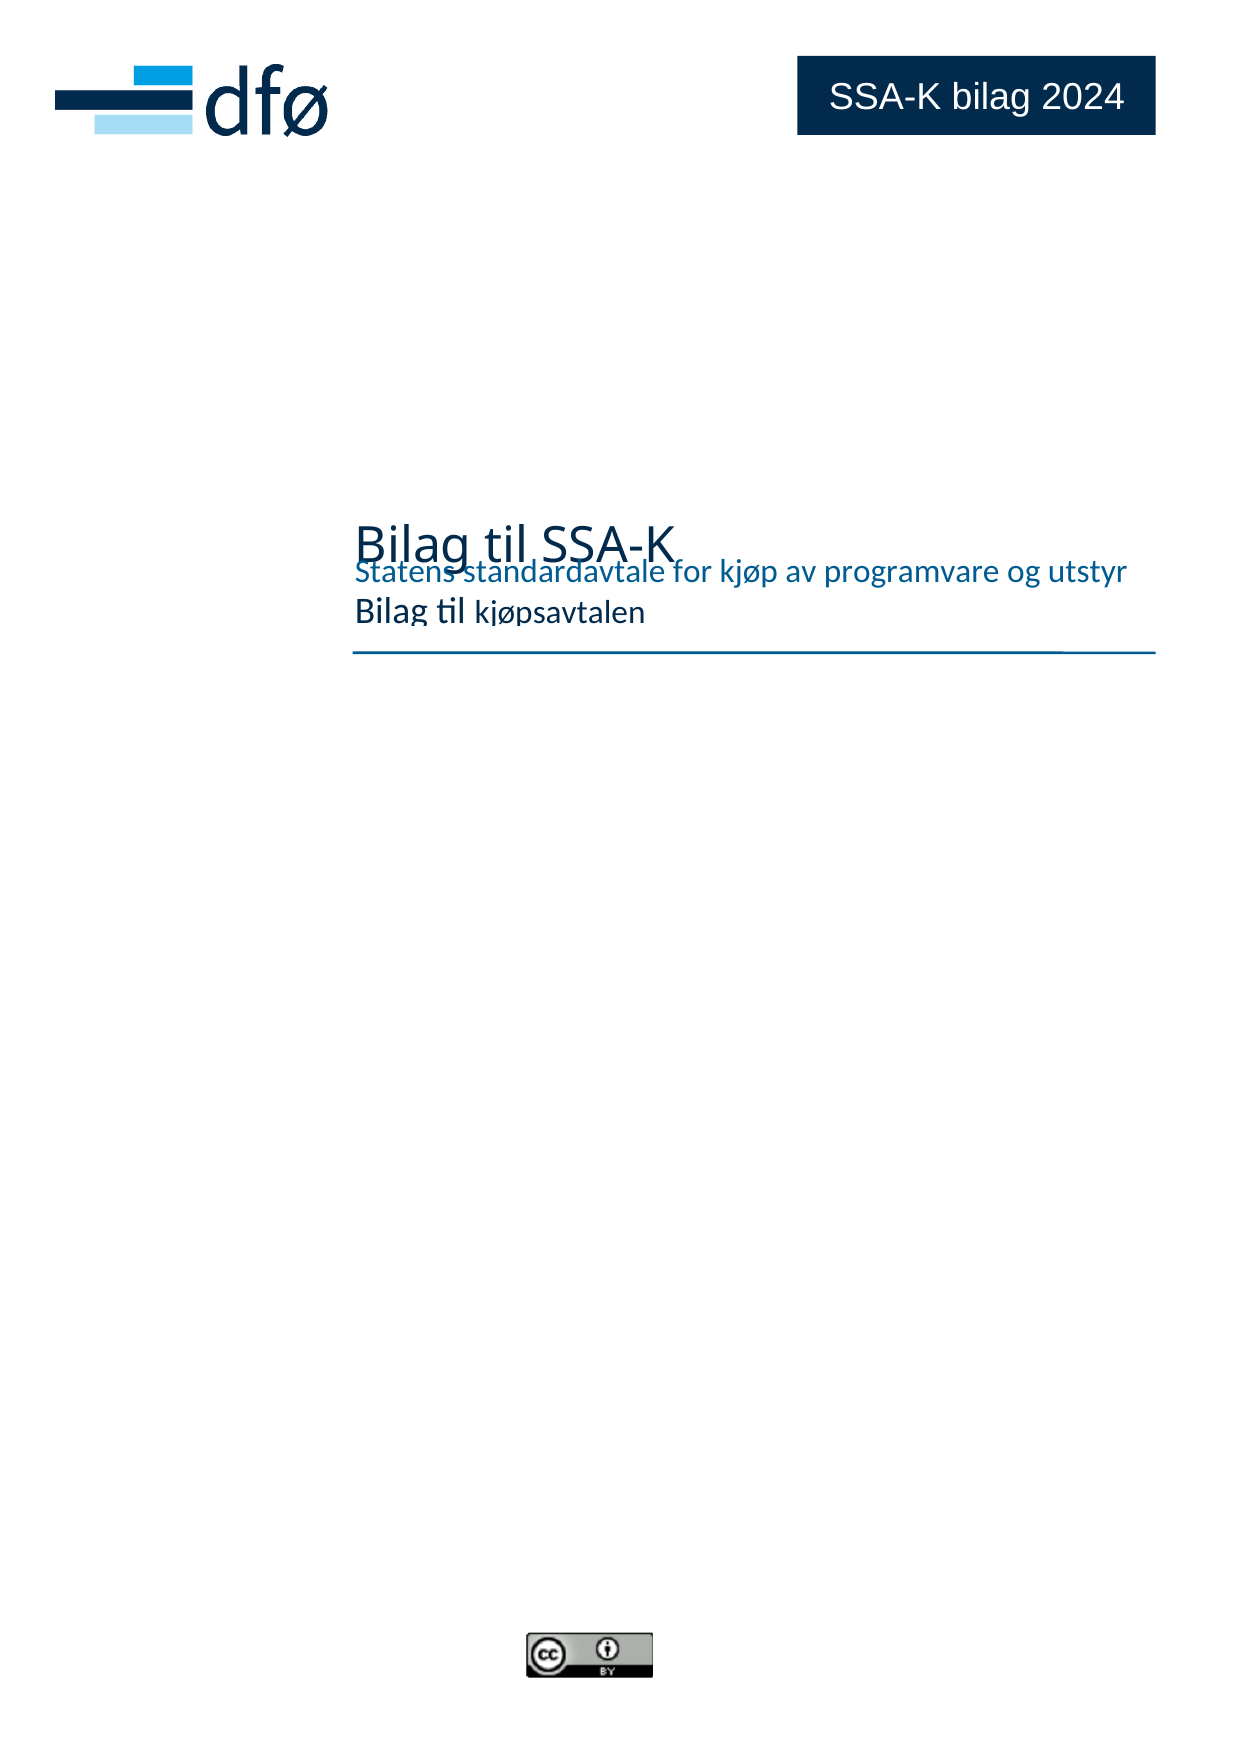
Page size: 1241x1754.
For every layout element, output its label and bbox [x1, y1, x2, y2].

picture [55, 64, 340, 143]
picture [526, 1632, 653, 1678]
